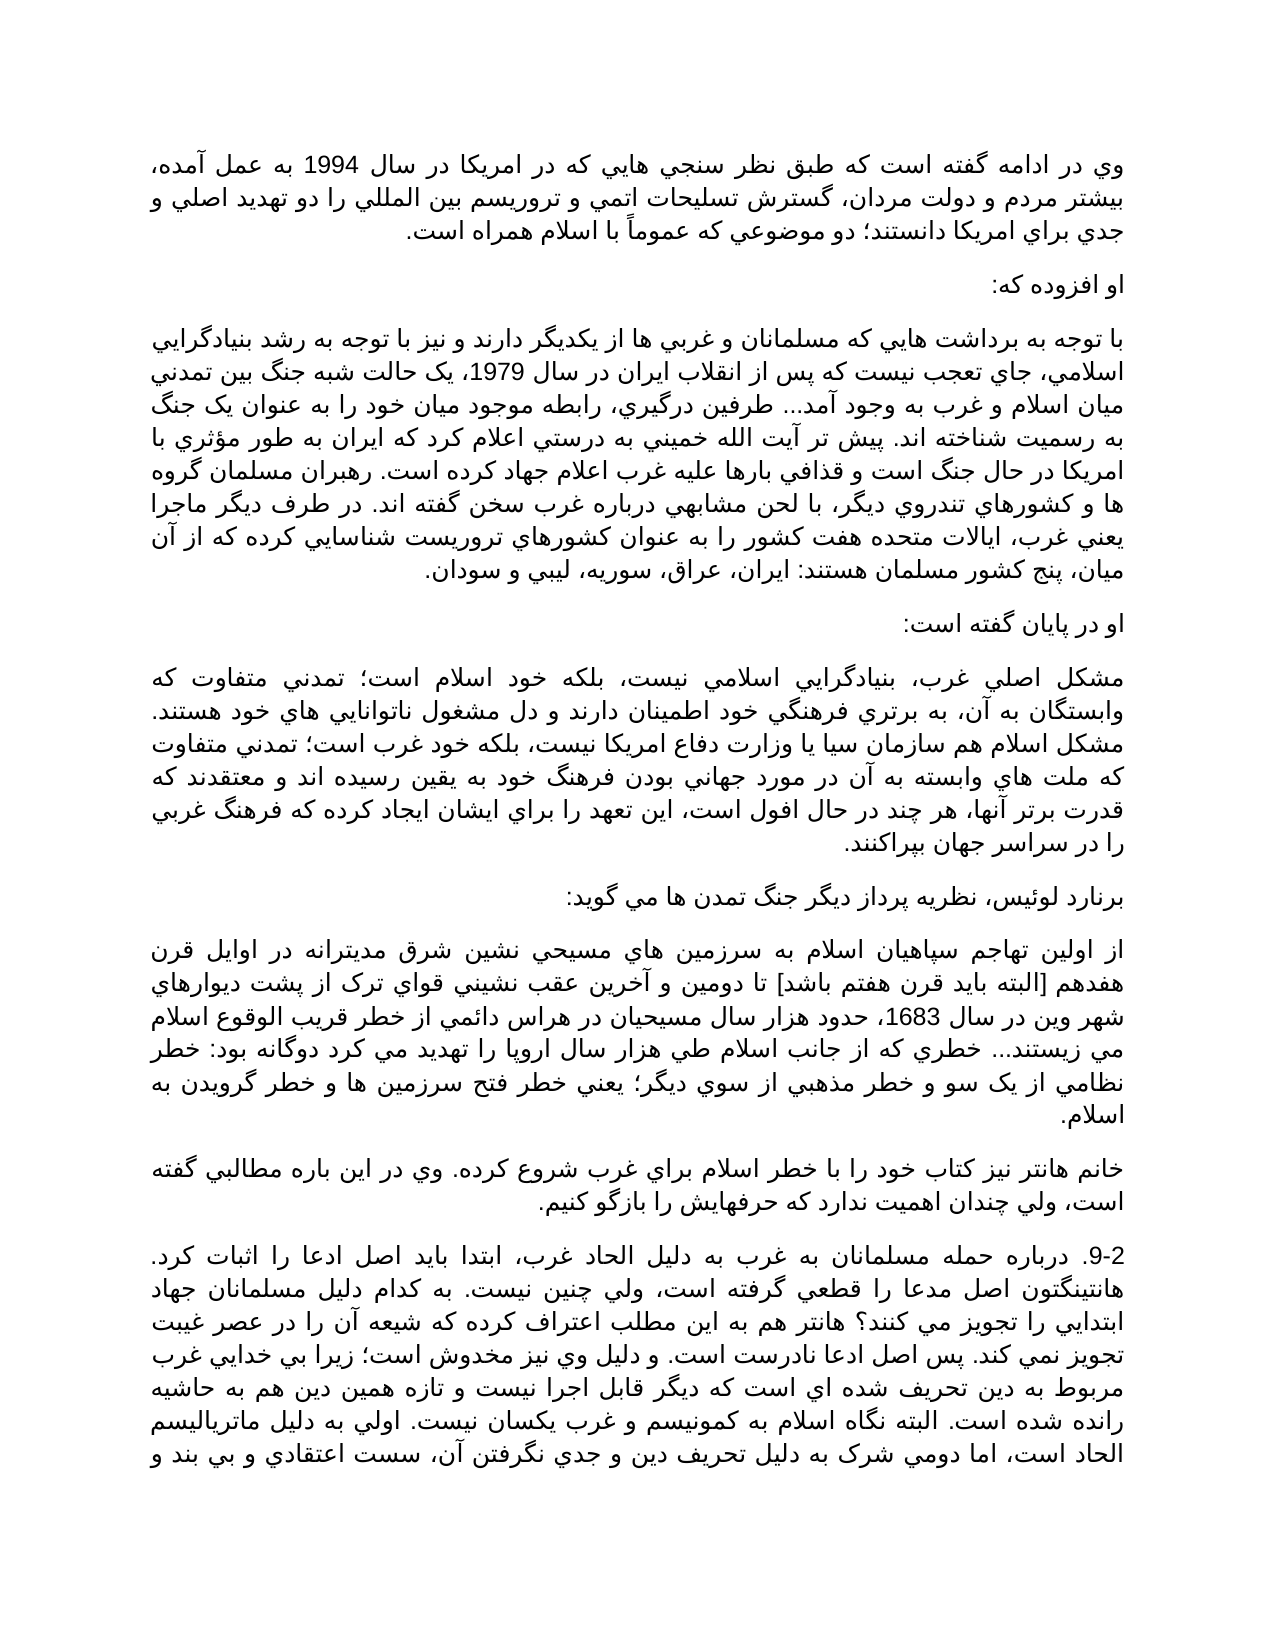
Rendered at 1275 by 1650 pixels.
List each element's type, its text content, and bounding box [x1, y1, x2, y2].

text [150, 1241, 1125, 1468]
text از اولين تهاجم سپاهيان اسلام به سرزمين هاي مسيحي نشين شرق مديترانه در اوايل قرن هفدهم [البته بايد قرن هفتم باشد] تا دومين و آخرين عقب نشيني قواي ترک از پشت ديوارهاي شهر وين در سال 1683، حدود هزار سال مسيحيان در هراس دائمي از خطر قريب الوقوع اسلام مي زيستند... خطري که از جانب اسلام طي هزار سال اروپا را تهديد مي کرد دوگانه بود: خطر نظامي از يک سو و خطر مذهبي از سوي ديگر؛ يعني خطر فتح سرزمين ها و خطر گرويدن به اسلام. [150, 935, 1125, 1129]
text خانم هانتر نيز کتاب خود را با خطر اسلام براي غرب شروع کرده. وي در اين باره مطالبي گفته است، ولي چندان اهميت ندارد که حرفهايش را بازگو کنيم. [150, 1154, 1125, 1216]
text وي در ادامه گفته است که طبق نظر سنجي هايي که در امريکا در سال 1994 به عمل آمده، بيشتر مردم و دولت مردان، گسترش تسليحات اتمي و تروريسم بين المللي را دو تهديد اصلي و جدي براي امريکا دانستند؛ دو موضوعي که عموماً با اسلام همراه است. [150, 150, 1125, 245]
text مشکل اصلي غرب، بنيادگرايي اسلامي نيست، بلکه خود اسلام است؛ تمدني متفاوت که وابستگان به آن، به برتري فرهنگي خود اطمينان دارند و دل مشغول ناتوانايي هاي خود هستند. مشکل اسلام هم سازمان سيا يا وزارت دفاع امريکا نيست، بلکه خود غرب است؛ تمدني متفاوت که ملت هاي وابسته به آن در مورد جهاني بودن فرهنگ خود به يقين رسيده اند و معتقدند که قدرت برتر آنها، هر چند در حال افول است، اين تعهد را براي ايشان ايجاد کرده که فرهنگ غربي را در سراسر جهان بپراکنند. [150, 663, 1125, 856]
text برنارد لوئيس، نظريه پرداز ديگر جنگ تمدن ها مي گويد: [150, 882, 1125, 910]
text با توجه به برداشت هايي که مسلمانان و غربي ها از يکديگر دارند و نيز با توجه به رشد بنيادگرايي اسلامي، جاي تعجب نيست که پس از انقلاب ايران در سال 1979، يک حالت شبه جنگ بين تمدني ميان اسلام و غرب به وجود آمد... طرفين درگيري، رابطه موجود ميان خود را به عنوان يک جنگ به رسميت شناخته اند. پيش تر آيت الله خميني به درستي اعلام کرد که ايران به طور مؤثري با امريکا در حال جنگ است و قذافي بارها عليه غرب اعلام جهاد کرده است. رهبران مسلمان گروه ها و کشورهاي تندروي ديگر، با لحن مشابهي درباره غرب سخن گفته اند. در طرف ديگر ماجرا يعني غرب، ايالات متحده هفت کشور را به عنوان کشورهاي تروريست شناسايي کرده که از آن ميان، پنج کشور مسلمان هستند: ايران، عراق، سوريه، ليبي و سودان. [150, 324, 1125, 584]
text او افزوده که: [150, 270, 1125, 299]
text او در پايان گفته است: [150, 609, 1125, 637]
